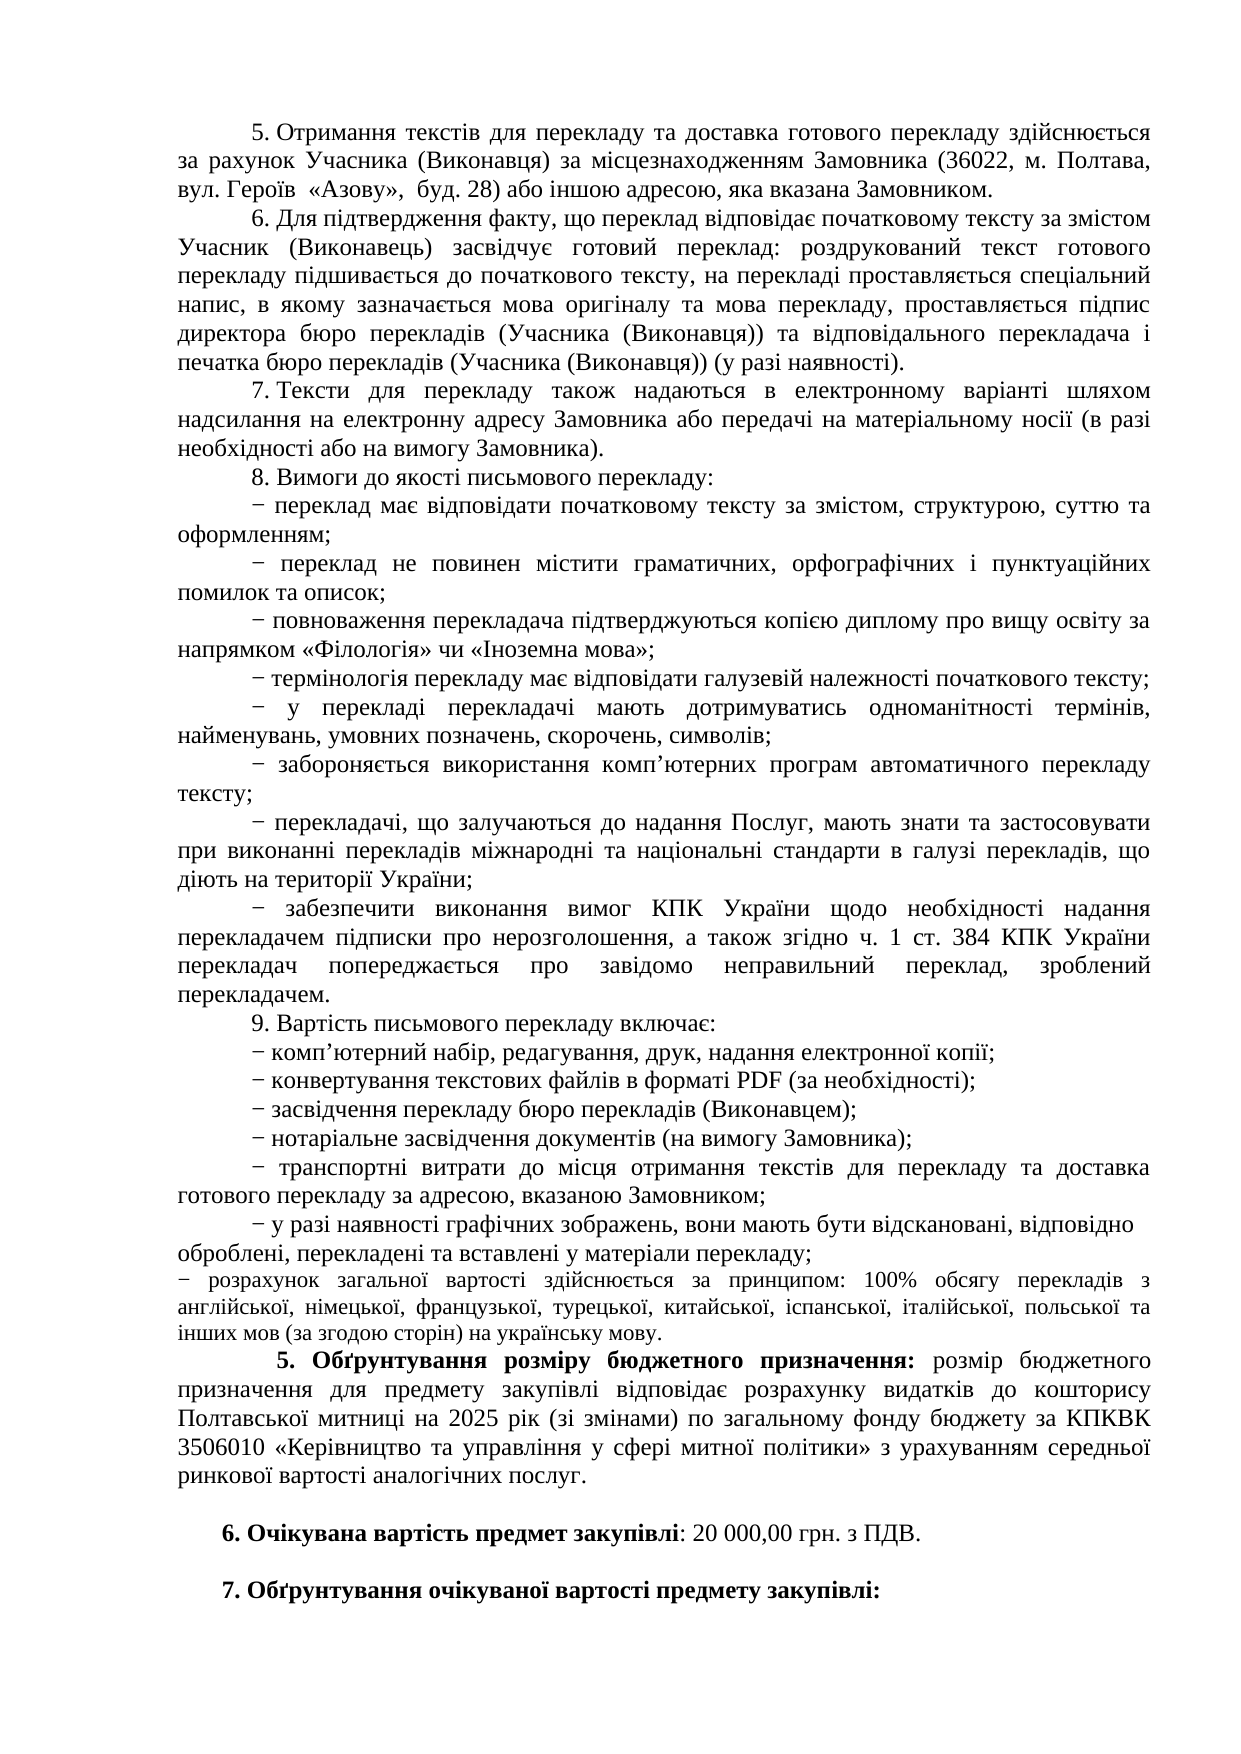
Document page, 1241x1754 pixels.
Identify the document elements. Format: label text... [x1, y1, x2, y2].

list Вимоги до якості письмового перекладу: [177, 462, 1152, 490]
text оброблені, перекладені та вставлені у матеріали перекладу; [177, 1238, 1152, 1267]
text 7. Обґрунтування очікуваної вартості предмету закупівлі: [177, 1576, 1152, 1604]
list Отримання текстів для перекладу та доставка готового перекладу здійснюється за рахунок Учасника (Виконавця) за місцезнаходженням Замовника (36022, м. Полтава, вул. Героїв «Азову», буд. 28) або іншою адресою, яка вказана Замовником. [177, 117, 1152, 203]
list Вартість письмового перекладу включає: [177, 1008, 1152, 1037]
text − транспортні витрати до місця отримання текстів для перекладу та доставка готового перекладу за адресою, вказаною Замовником; [177, 1152, 1152, 1209]
text − у разі наявності графічних зображень, вони мають бути відскановані, відповідно [177, 1209, 1152, 1238]
text − нотаріальне засвідчення документів (на вимогу Замовника); [177, 1123, 1152, 1152]
text − перекладачі, що залучаються до надання Послуг, мають знати та застосовувати при виконанні перекладів міжнародні та національні стандарти в галузі перекладів, що діють на території України; [177, 807, 1152, 893]
text − забороняється використання комп’ютерних програм автоматичного перекладу тексту; [177, 749, 1152, 807]
text − конвертування текстових файлів в форматі PDF (за необхідності); [177, 1065, 1152, 1094]
text − розрахунок загальної вартості здійснюється за принципом: 100% обсягу перекладів з англійської, німецької, французької, турецької, китайської, іспанської, італійської, польської та інших мов (за згодою сторін) на українську мову. [177, 1267, 1152, 1346]
text − комп’ютерний набір, редагування, друк, надання електронної копії; [177, 1037, 1152, 1065]
text 5. Обґрунтування розміру бюджетного призначення: розмір бюджетного призначення для предмету закупівлі відповідає розрахунку видатків до кошторису Полтавської митниці на 2025 рік (зі змінами) по загальному фонду бюджету за КПКВК 3506010 «Керівництво та управління у сфері митної політики» з урахуванням середньої ринкової вартості аналогічних послуг. [177, 1346, 1152, 1489]
text 6. Очікувана вартість предмет закупівлі: 20 000,00 грн. з ПДВ. [177, 1518, 1152, 1547]
text − термінологія перекладу має відповідати галузевій належності початкового тексту; [177, 663, 1152, 692]
list Для підтвердження факту, що переклад відповідає початковому тексту за змістом Учасник (Виконавець) засвідчує готовий переклад: роздрукований текст готового перекладу підшивається до початкового тексту, на перекладі проставляється спеціальний напис, в якому зазначається мова оригіналу та мова перекладу, проставляється підпис директора бюро перекладів (Учасника (Виконавця)) та відповідального перекладача і печатка бюро перекладів (Учасника (Виконавця)) (у разі наявності). [177, 203, 1152, 375]
text − переклад не повинен містити граматичних, орфографічних і пунктуаційних помилок та описок; [177, 548, 1152, 605]
text − повноваження перекладача підтверджуються копією диплому про вищу освіту за напрямком «Філологія» чи «Іноземна мова»; [177, 605, 1152, 663]
text − забезпечити виконання вимог КПК України щодо необхідності надання перекладачем підписки про нерозголошення, а також згідно ч. 1 ст. 384 КПК України перекладач попереджається про завідомо неправильний переклад, зроблений перекладачем. [177, 893, 1152, 1008]
text − засвідчення перекладу бюро перекладів (Виконавцем); [177, 1094, 1152, 1123]
text − у перекладі перекладачі мають дотримуватись одноманітності термінів, найменувань, умовних позначень, скорочень, символів; [177, 692, 1152, 749]
text − переклад має відповідати початковому тексту за змістом, структурою, суттю та оформленням; [177, 490, 1152, 548]
list Тексти для перекладу також надаються в електронному варіанті шляхом надсилання на електронну адресу Замовника або передачі на матеріальному носії (в разі необхідності або на вимогу Замовника). [177, 375, 1152, 462]
